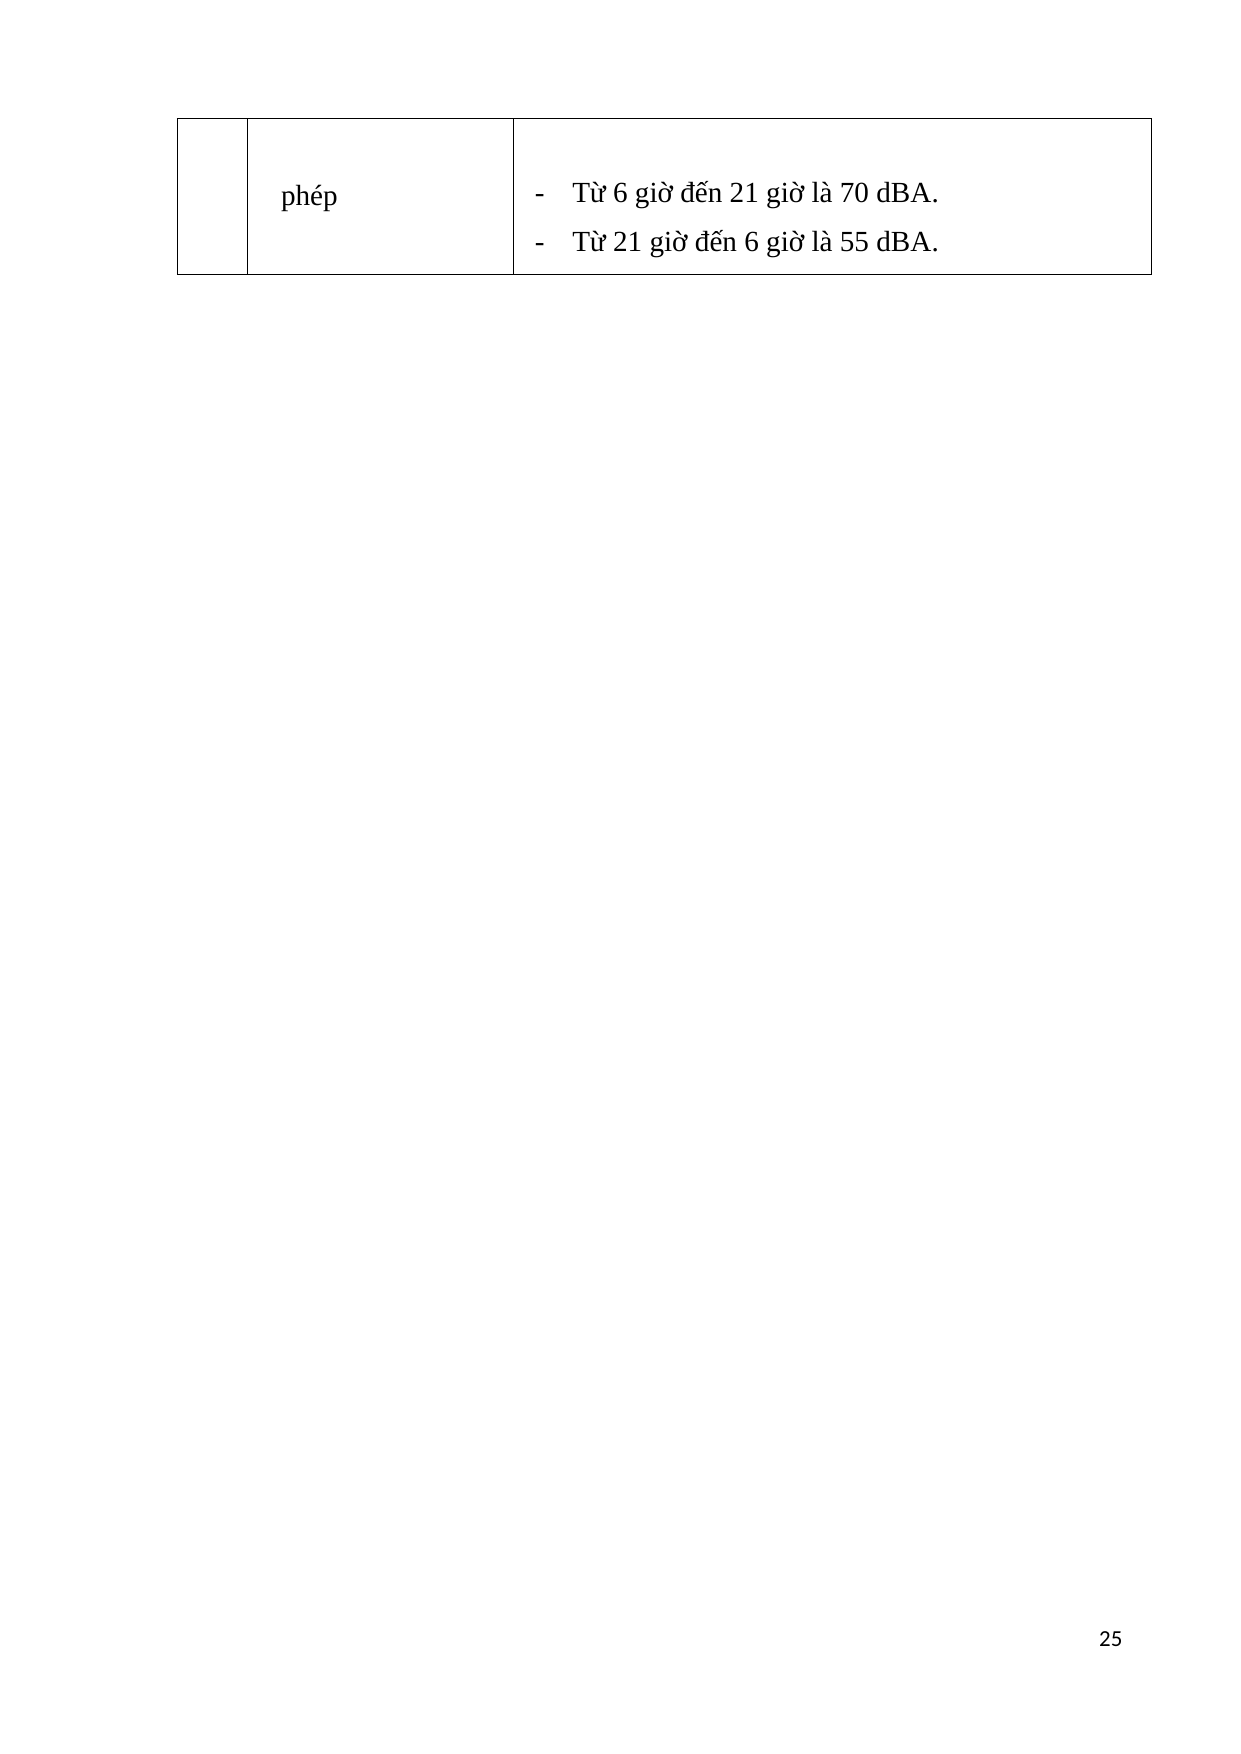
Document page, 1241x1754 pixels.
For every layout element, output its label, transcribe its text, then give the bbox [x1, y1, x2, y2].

table_cell 2 [178, 119, 247, 274]
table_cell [248, 119, 513, 274]
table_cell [514, 119, 1151, 274]
